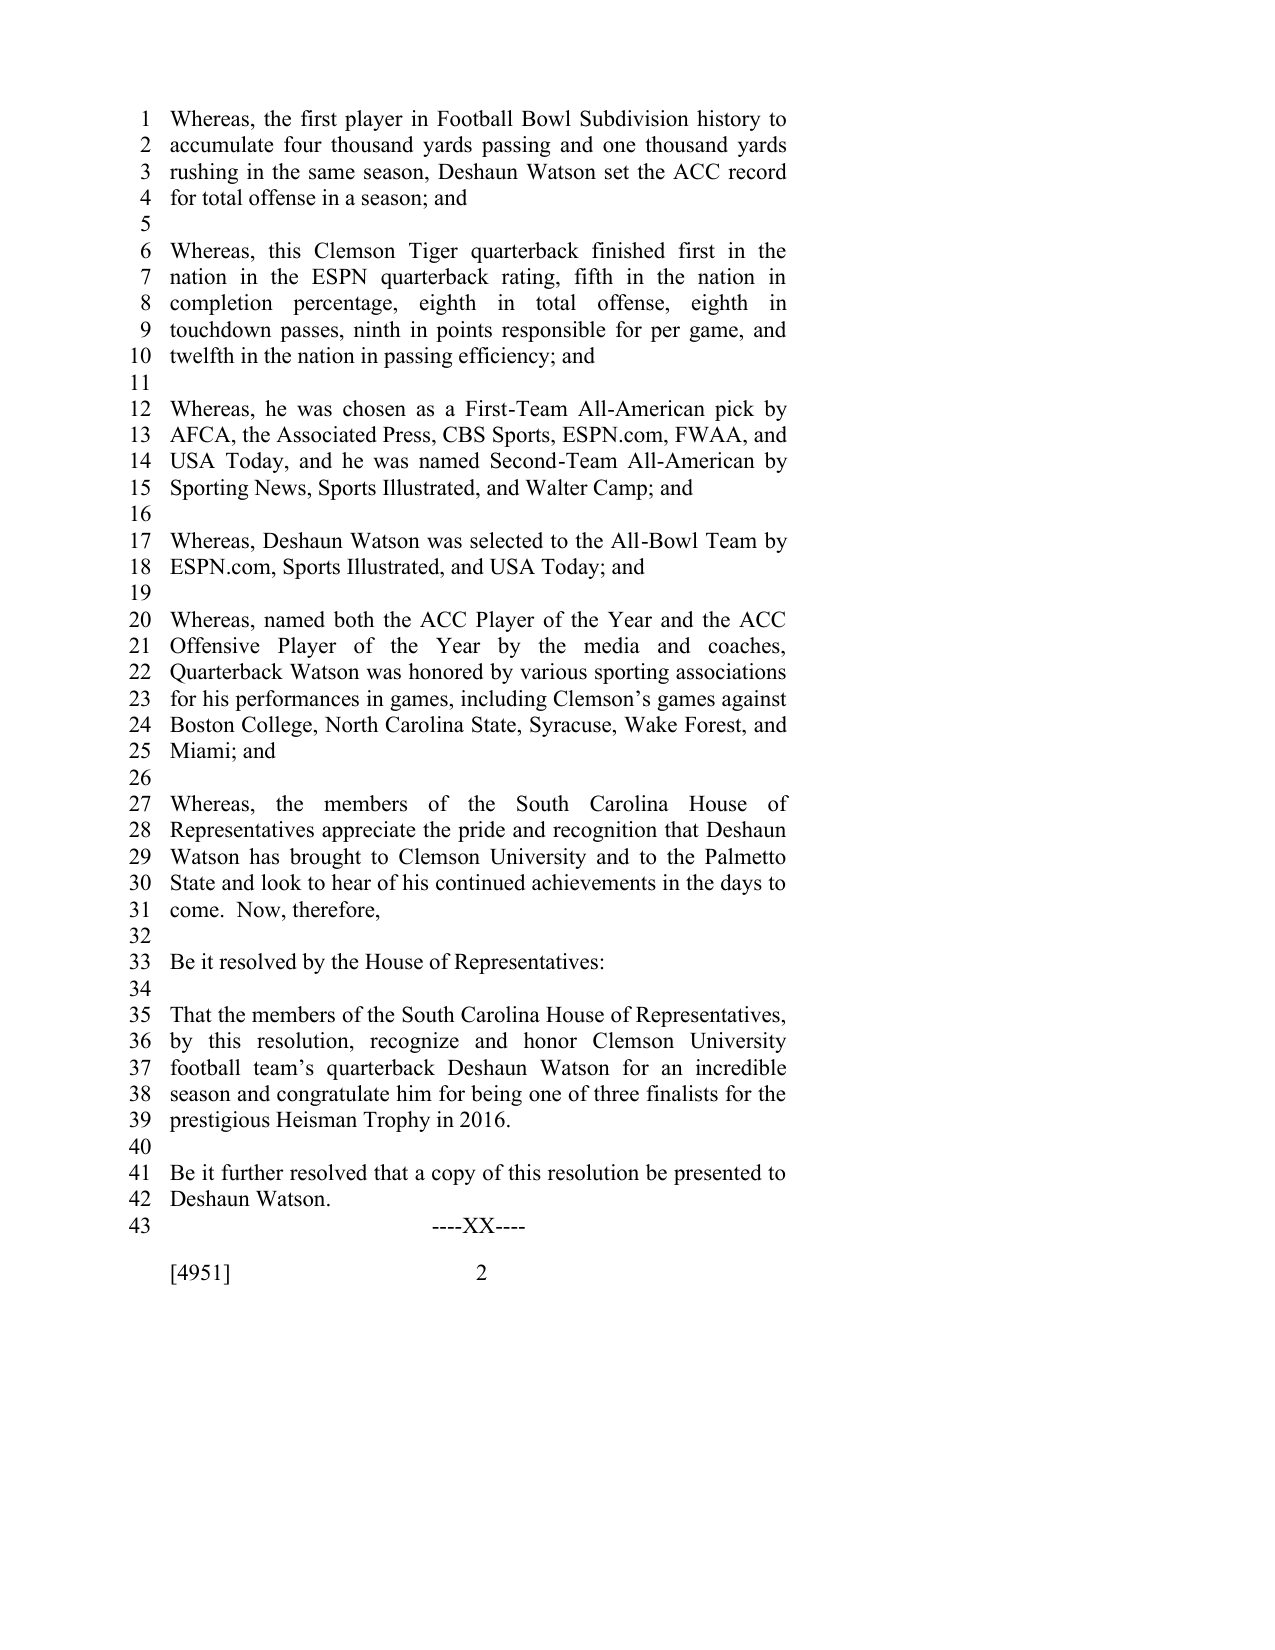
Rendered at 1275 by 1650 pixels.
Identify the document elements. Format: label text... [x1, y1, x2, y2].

text Be it further resolved that a copy of this resolution be presented to Deshaun Watson. [169, 1159, 787, 1212]
text Whereas, Deshaun Watson was selected to the All-Bowl Team by ESPN.com, Sports Illustrated, and USA Today; and [169, 527, 787, 579]
text Whereas, the members of the South Carolina House of Representatives appreciate the pride and recognition that Deshaun Watson has brought to Clemson University and to the Palmetto State and look to hear of his continued achievements in the days to come. Now, therefore, [169, 790, 787, 922]
text Be it resolved by the House of Representatives: [169, 948, 787, 975]
text That the members of the South Carolina House of Representatives, by this resolution, recognize and honor Clemson University football team’s quarterback Deshaun Watson for an incredible season and congratulate him for being one of three finalists for the prestigious Heisman Trophy in 2016. [169, 1001, 787, 1133]
text ----XX---- [169, 1212, 787, 1238]
text Whereas, named both the ACC Player of the Year and the ACC Offensive Player of the Year by the media and coaches, Quarterback Watson was honored by various sporting associations for his performances in games, including Clemson’s games against Boston College, North Carolina State, Syracuse, Wake Forest, and Miami; and [169, 606, 787, 764]
text Whereas, this Clemson Tiger quarterback finished first in the nation in the ESPN quarterback rating, fifth in the nation in completion percentage, eighth in total offense, eighth in touchdown passes, ninth in points responsible for per game, and twelfth in the nation in passing efficiency; and [169, 237, 787, 368]
text Whereas, he was chosen as a First-Team All-American pick by AFCA, the Associated Press, CBS Sports, ESPN.com, FWAA, and USA Today, and he was named Second-Team All-American by Sporting News, Sports Illustrated, and Walter Camp; and [169, 395, 787, 500]
text Whereas, the first player in Football Bowl Subdivision history to accumulate four thousand yards passing and one thousand yards rushing in the same season, Deshaun Watson set the ACC record for total offense in a season; and [169, 105, 787, 210]
